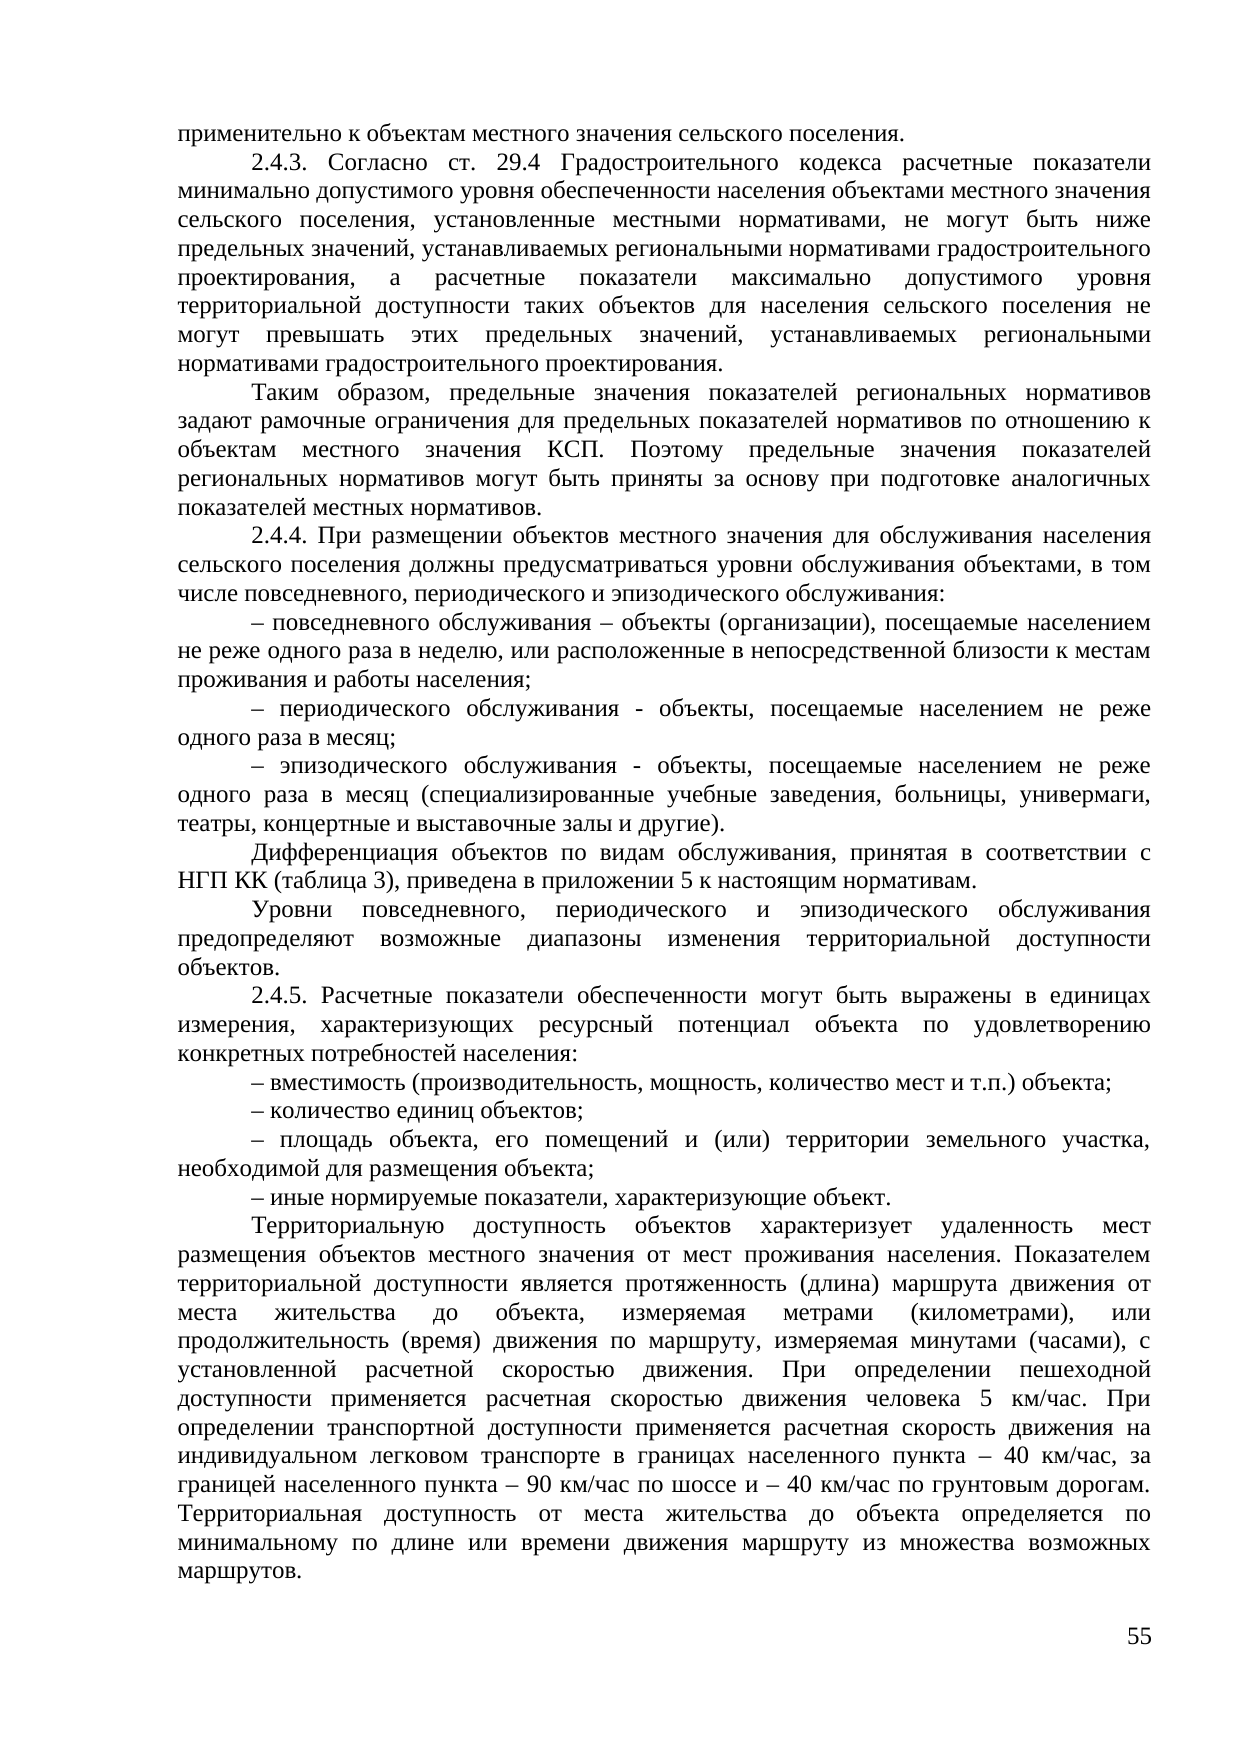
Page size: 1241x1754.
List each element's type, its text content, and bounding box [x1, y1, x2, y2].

text – площадь объекта, его помещений и (или) территории земельного участка, необходимой для размещения объекта; [177, 1124, 1152, 1182]
text – повседневного обслуживания – объекты (организации), посещаемые населением не реже одного раза в неделю, или расположенные в непосредственной близости к местам проживания и работы населения; [177, 607, 1152, 693]
text – эпизодического обслуживания - объекты, посещаемые населением не реже одного раза в месяц (специализированные учебные заведения, больницы, универмаги, театры, концертные и выставочные залы и другие). [177, 751, 1152, 837]
text – иные нормируемые показатели, характеризующие объект. [177, 1182, 1152, 1211]
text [177, 118, 1152, 147]
text Уровни повседневного, периодического и эпизодического обслуживания предопределяют возможные диапазоны изменения территориальной доступности объектов. [177, 894, 1152, 981]
text – количество единиц объектов; [177, 1096, 1152, 1124]
text 2.4.4. При размещении объектов местного значения для обслуживания населения сельского поселения должны предусматриваться уровни обслуживания объектами, в том числе повседневного, периодического и эпизодического обслуживания: [177, 521, 1152, 607]
text Территориальную доступность объектов характеризует удаленность мест размещения объектов местного значения от мест проживания населения. Показателем территориальной доступности является протяженность (длина) маршрута движения от места жительства до объекта, измеряемая метрами (километрами), или продолжительность (время) движения по маршруту, измеряемая минутами (часами), с установленной расчетной скоростью движения. При определении пешеходной доступности применяется расчетная скоростью движения человека 5 км/час. При определении транспортной доступности применяется расчетная скорость движения на индивидуальном легковом транспорте в границах населенного пункта – 40 км/час, за границей населенного пункта – 90 км/час по шоссе и – 40 км/час по грунтовым дорогам. Территориальная доступность от места жительства до объекта определяется по минимальному по длине или времени движения маршруту из множества возможных маршрутов. [177, 1211, 1152, 1584]
text 2.4.5. Расчетные показатели обеспеченности могут быть выражены в единицах измерения, характеризующих ресурсный потенциал объекта по удовлетворению конкретных потребностей населения: [177, 981, 1152, 1067]
text Таким образом, предельные значения показателей региональных нормативов задают рамочные ограничения для предельных показателей нормативов по отношению к объектам местного значения КСП. Поэтому предельные значения показателей региональных нормативов могут быть приняты за основу при подготовке аналогичных показателей местных нормативов. [177, 377, 1152, 521]
text 2.4.3. Согласно ст. 29.4 Градостроительного кодекса расчетные показатели минимально допустимого уровня обеспеченности населения объектами местного значения сельского поселения, установленные местными нормативами, не могут быть ниже предельных значений, устанавливаемых региональными нормативами градостроительного проектирования, а расчетные показатели максимально допустимого уровня территориальной доступности таких объектов для населения сельского поселения не могут превышать этих предельных значений, устанавливаемых региональными нормативами градостроительного проектирования. [177, 147, 1152, 377]
text – периодического обслуживания - объекты, посещаемые населением не реже одного раза в месяц; [177, 693, 1152, 751]
text Дифференциация объектов по видам обслуживания, принятая в соответствии с НГП КК (таблица 3), приведена в приложении 5 к настоящим нормативам. [177, 837, 1152, 894]
text – вместимость (производительность, мощность, количество мест и т.п.) объекта; [177, 1067, 1152, 1096]
